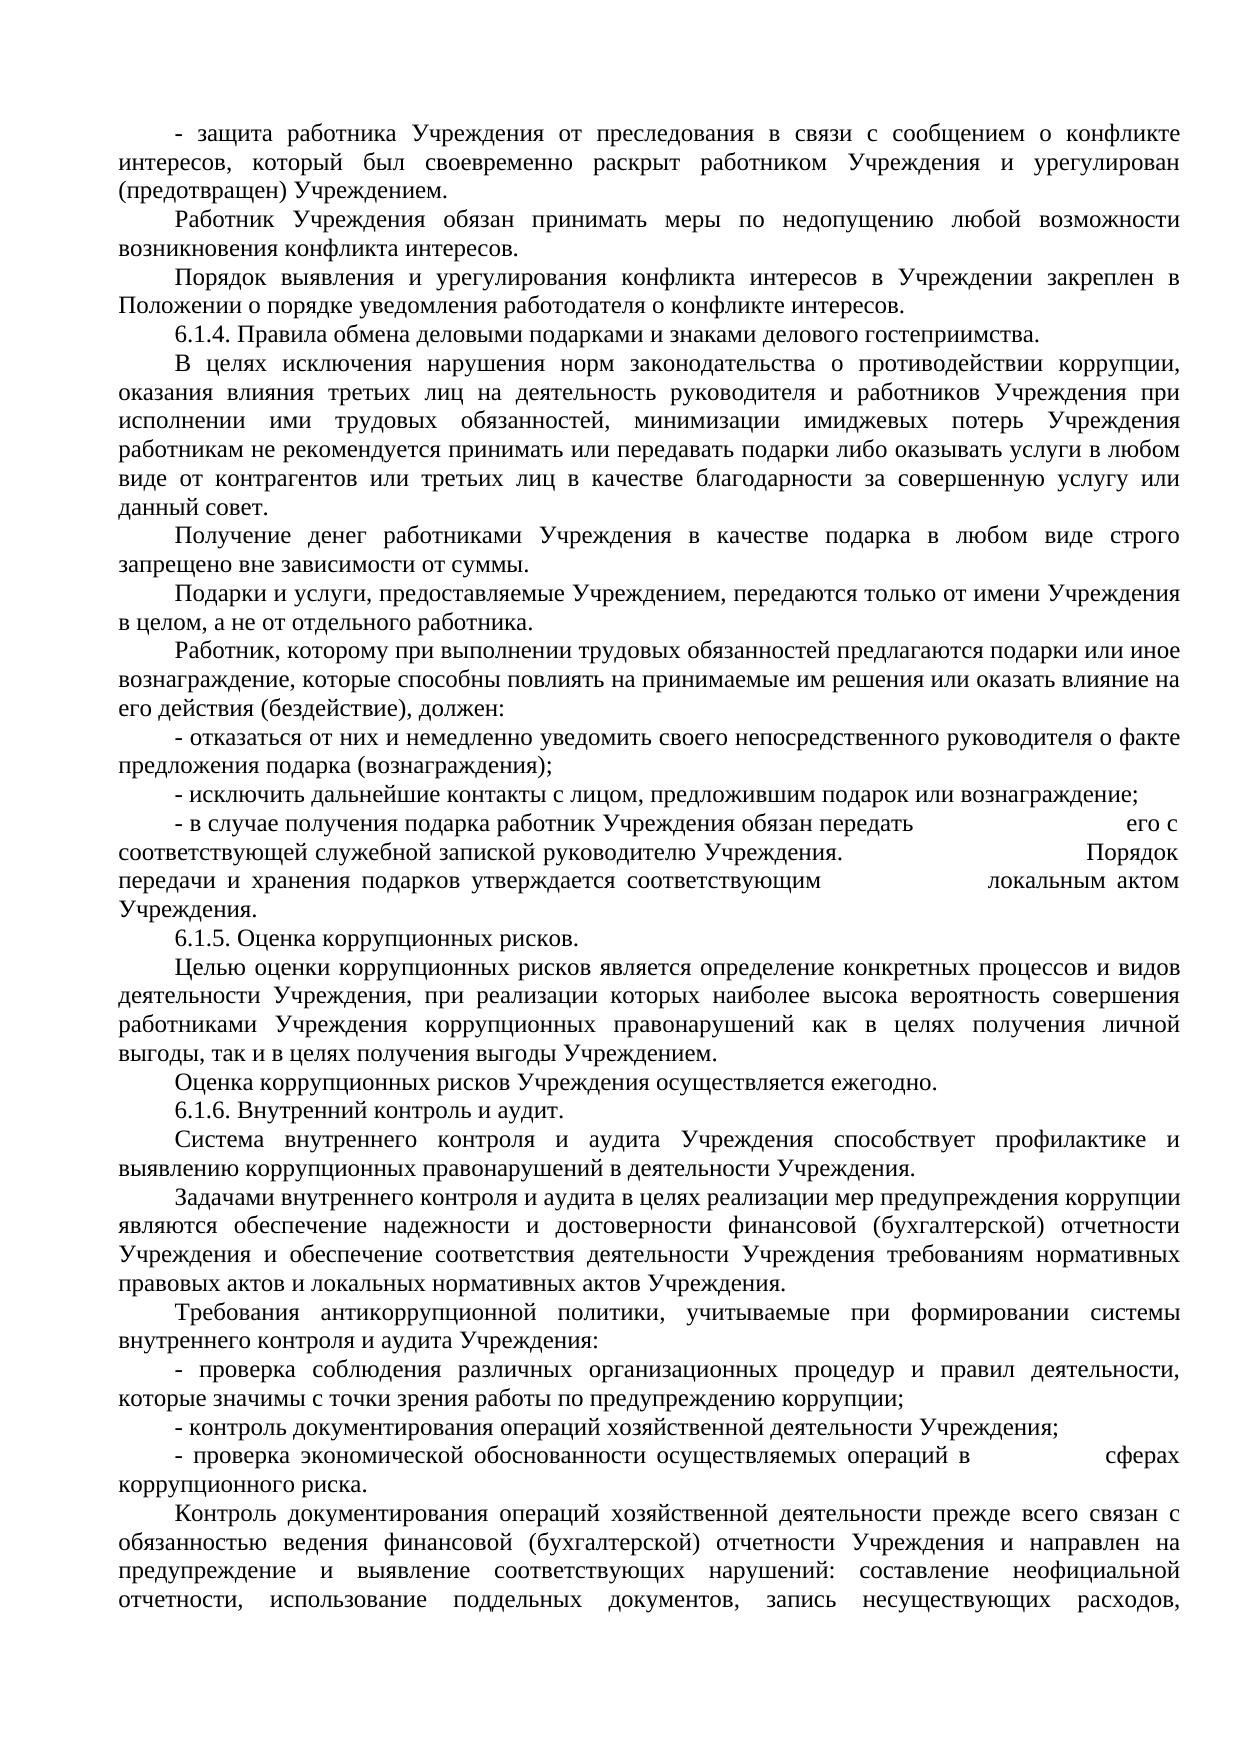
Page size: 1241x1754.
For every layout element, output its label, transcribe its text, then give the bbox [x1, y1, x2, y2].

text Задачами внутреннего контроля и аудита в целях реализации мер предупреждения коррупции являются обеспечение надежности и достоверности финансовой (бухгалтерской) отчетности Учреждения и обеспечение соответствия деятельности Учреждения требованиям нормативных правовых актов и локальных нормативных актов Учреждения. [118, 1182, 1181, 1297]
text - проверка экономической обоснованности осуществляемых операций в сферах коррупционного риска. [118, 1441, 1181, 1498]
text Целью оценки коррупционных рисков является определение конкретных процессов и видов деятельности Учреждения, при реализации которых наиболее высока вероятность совершения работниками Учреждения коррупционных правонарушений как в целях получения личной выгоды, так и в целях получения выгоды Учреждением. [118, 952, 1181, 1067]
text Порядок выявления и урегулирования конфликта интересов в Учреждении закреплен в Положении о порядке уведомления работодателя о конфликте интересов. [118, 262, 1181, 319]
text Работник Учреждения обязан принимать меры по недопущению любой возможности возникновения конфликта интересов. [118, 204, 1181, 262]
text В целях исключения нарушения норм законодательства о противодействии коррупции, оказания влияния третьих лиц на деятельность руководителя и работников Учреждения при исполнении ими трудовых обязанностей, минимизации имиджевых потерь Учреждения работникам не рекомендуется принимать или передавать подарки либо оказывать услуги в любом виде от контрагентов или третьих лиц в качестве благодарности за совершенную услугу или данный совет. [118, 348, 1181, 521]
text - проверка соблюдения различных организационных процедур и правил деятельности, которые значимы с точки зрения работы по предупреждению коррупции; [118, 1354, 1181, 1412]
text - отказаться от них и немедленно уведомить своего непосредственного руководителя о факте предложения подарка (вознаграждения); [118, 722, 1181, 779]
text - защита работника Учреждения от преследования в связи с сообщением о конфликте интересов, который был своевременно раскрыт работником Учреждения и урегулирован (предотвращен) Учреждением. [118, 118, 1181, 204]
text Оценка коррупционных рисков Учреждения осуществляется ежегодно. [118, 1067, 1181, 1096]
text 6.1.4. Правила обмена деловыми подарками и знаками делового гостеприимства. [118, 319, 1181, 348]
text 6.1.6. Внутренний контроль и аудит. [118, 1096, 1181, 1124]
text Требования антикоррупционной политики, учитываемые при формировании системы внутреннего контроля и аудита Учреждения: [118, 1297, 1181, 1354]
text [118, 1498, 1181, 1613]
text - исключить дальнейшие контакты с лицом, предложившим подарок или вознаграждение; [118, 779, 1181, 808]
text Получение денег работниками Учреждения в качестве подарка в любом виде строго запрещено вне зависимости от суммы. [118, 521, 1181, 578]
text Система внутреннего контроля и аудита Учреждения способствует профилактике и выявлению коррупционных правонарушений в деятельности Учреждения. [118, 1124, 1181, 1182]
text - контроль документирования операций хозяйственной деятельности Учреждения; [118, 1412, 1181, 1441]
text Подарки и услуги, предоставляемые Учреждением, передаются только от имени Учреждения в целом, а не от отдельного работника. [118, 578, 1181, 636]
text Работник, которому при выполнении трудовых обязанностей предлагаются подарки или иное вознаграждение, которые способны повлиять на принимаемые им решения или оказать влияние на его действия (бездействие), должен: [118, 636, 1181, 722]
text - в случае получения подарка работник Учреждения обязан передать его с соответствующей служебной запиской руководителю Учреждения. Порядок передачи и хранения подарков утверждается соответствующим локальным актом Учреждения. [118, 808, 1181, 923]
text 6.1.5. Оценка коррупционных рисков. [118, 923, 1181, 952]
